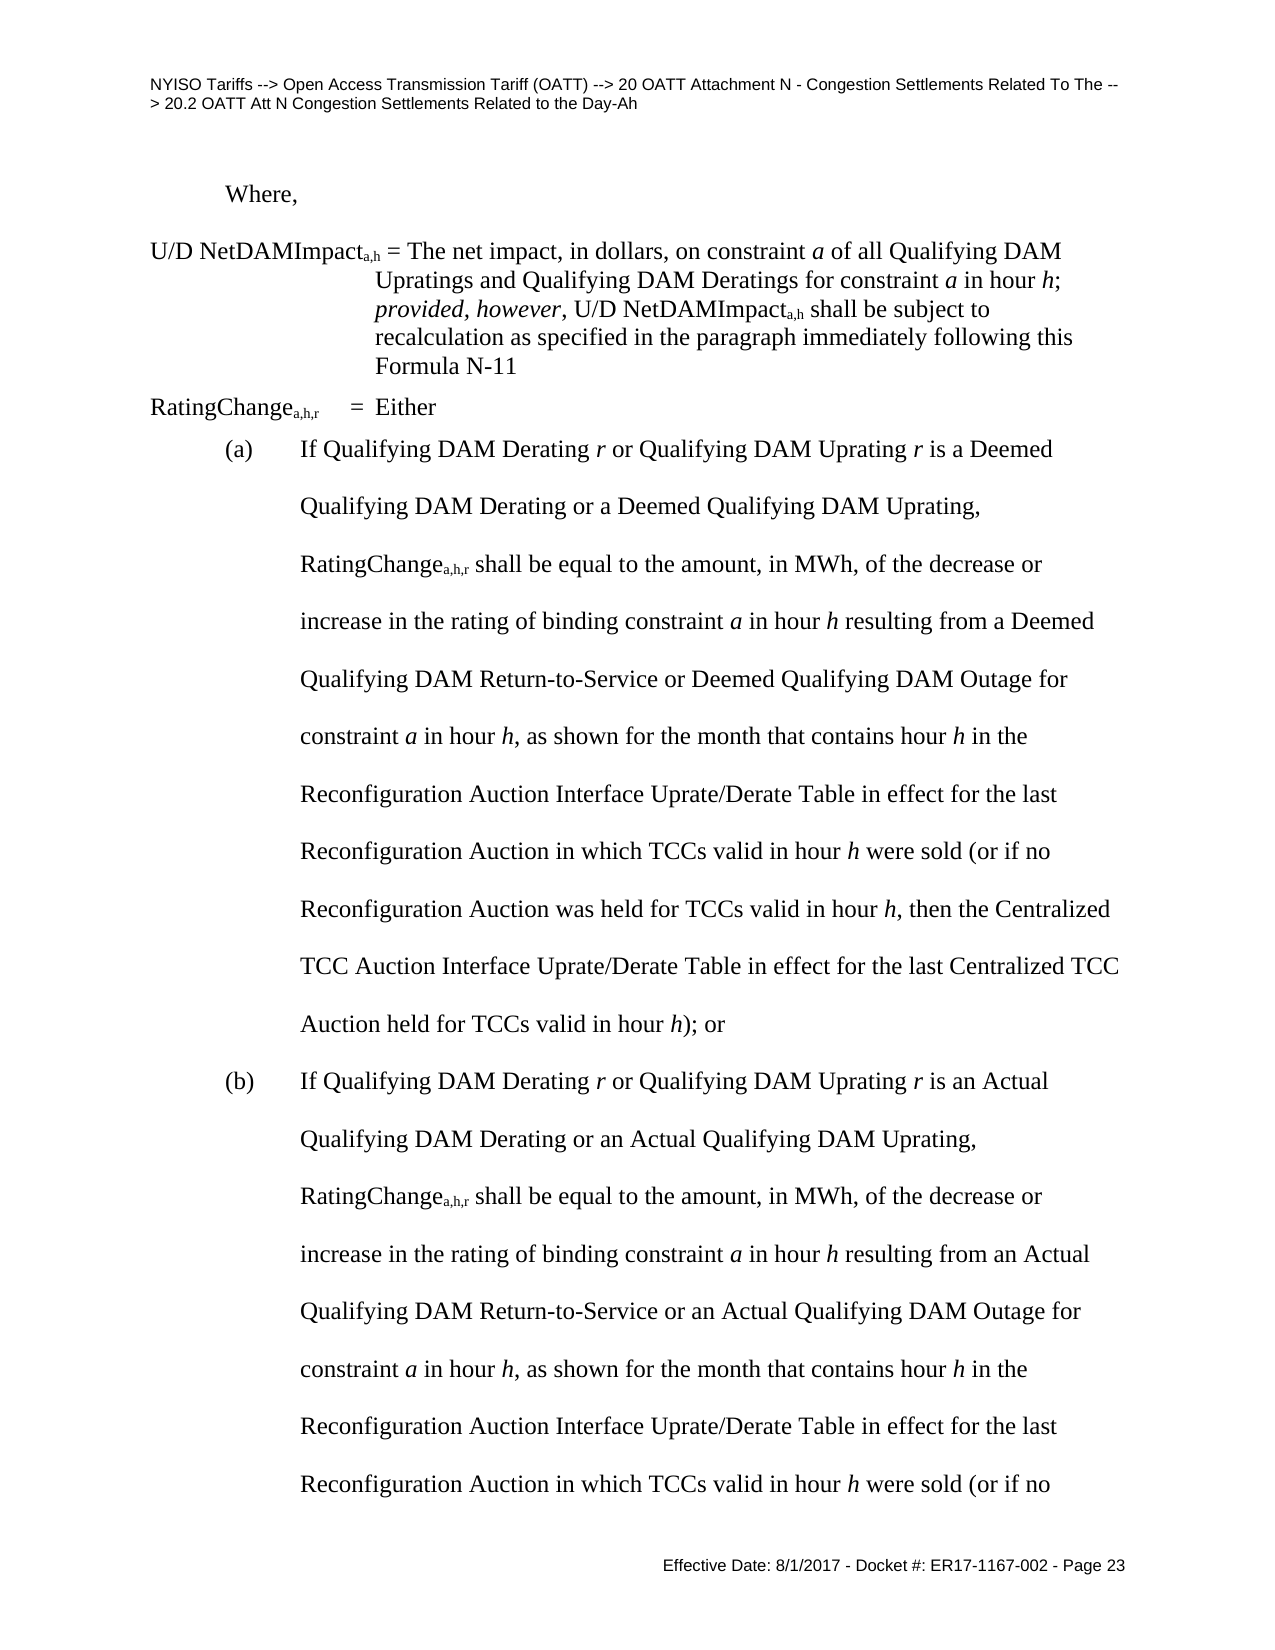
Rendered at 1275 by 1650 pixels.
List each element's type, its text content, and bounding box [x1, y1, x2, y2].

text (a) If Qualifying DAM Derating r or Qualifying DAM Uprating r is a Deemed Qualifying DAM Derating or a Deemed Qualifying DAM Uprating, RatingChangea,h,r shall be equal to the amount, in MWh, of the decrease or increase in the rating of binding constraint a in hour h resulting from a Deemed Qualifying DAM Return-to-Service or Deemed Qualifying DAM Outage for constraint a in hour h, as shown for the month that contains hour h in the Reconfiguration Auction Interface Uprate/Derate Table in effect for the last Reconfiguration Auction in which TCCs valid in hour h were sold (or if no Reconfiguration Auction was held for TCCs valid in hour h, then the Centralized TCC Auction Interface Uprate/Derate Table in effect for the last Centralized TCC Auction held for TCCs valid in hour h); or [225, 434, 1125, 1037]
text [225, 1066, 1125, 1497]
text RatingChangea,h,r = Either [150, 392, 1125, 421]
text U/D NetDAMImpacta,h = The net impact, in dollars, on constraint a of all Qualifying DAM Upratings and Qualifying DAM Deratings for constraint a in hour h; provided, however, U/D NetDAMImpacta,h shall be subject to recalculation as specified in the paragraph immediately following this Formula N-11 [150, 236, 1125, 380]
text Where, [150, 179, 1125, 207]
